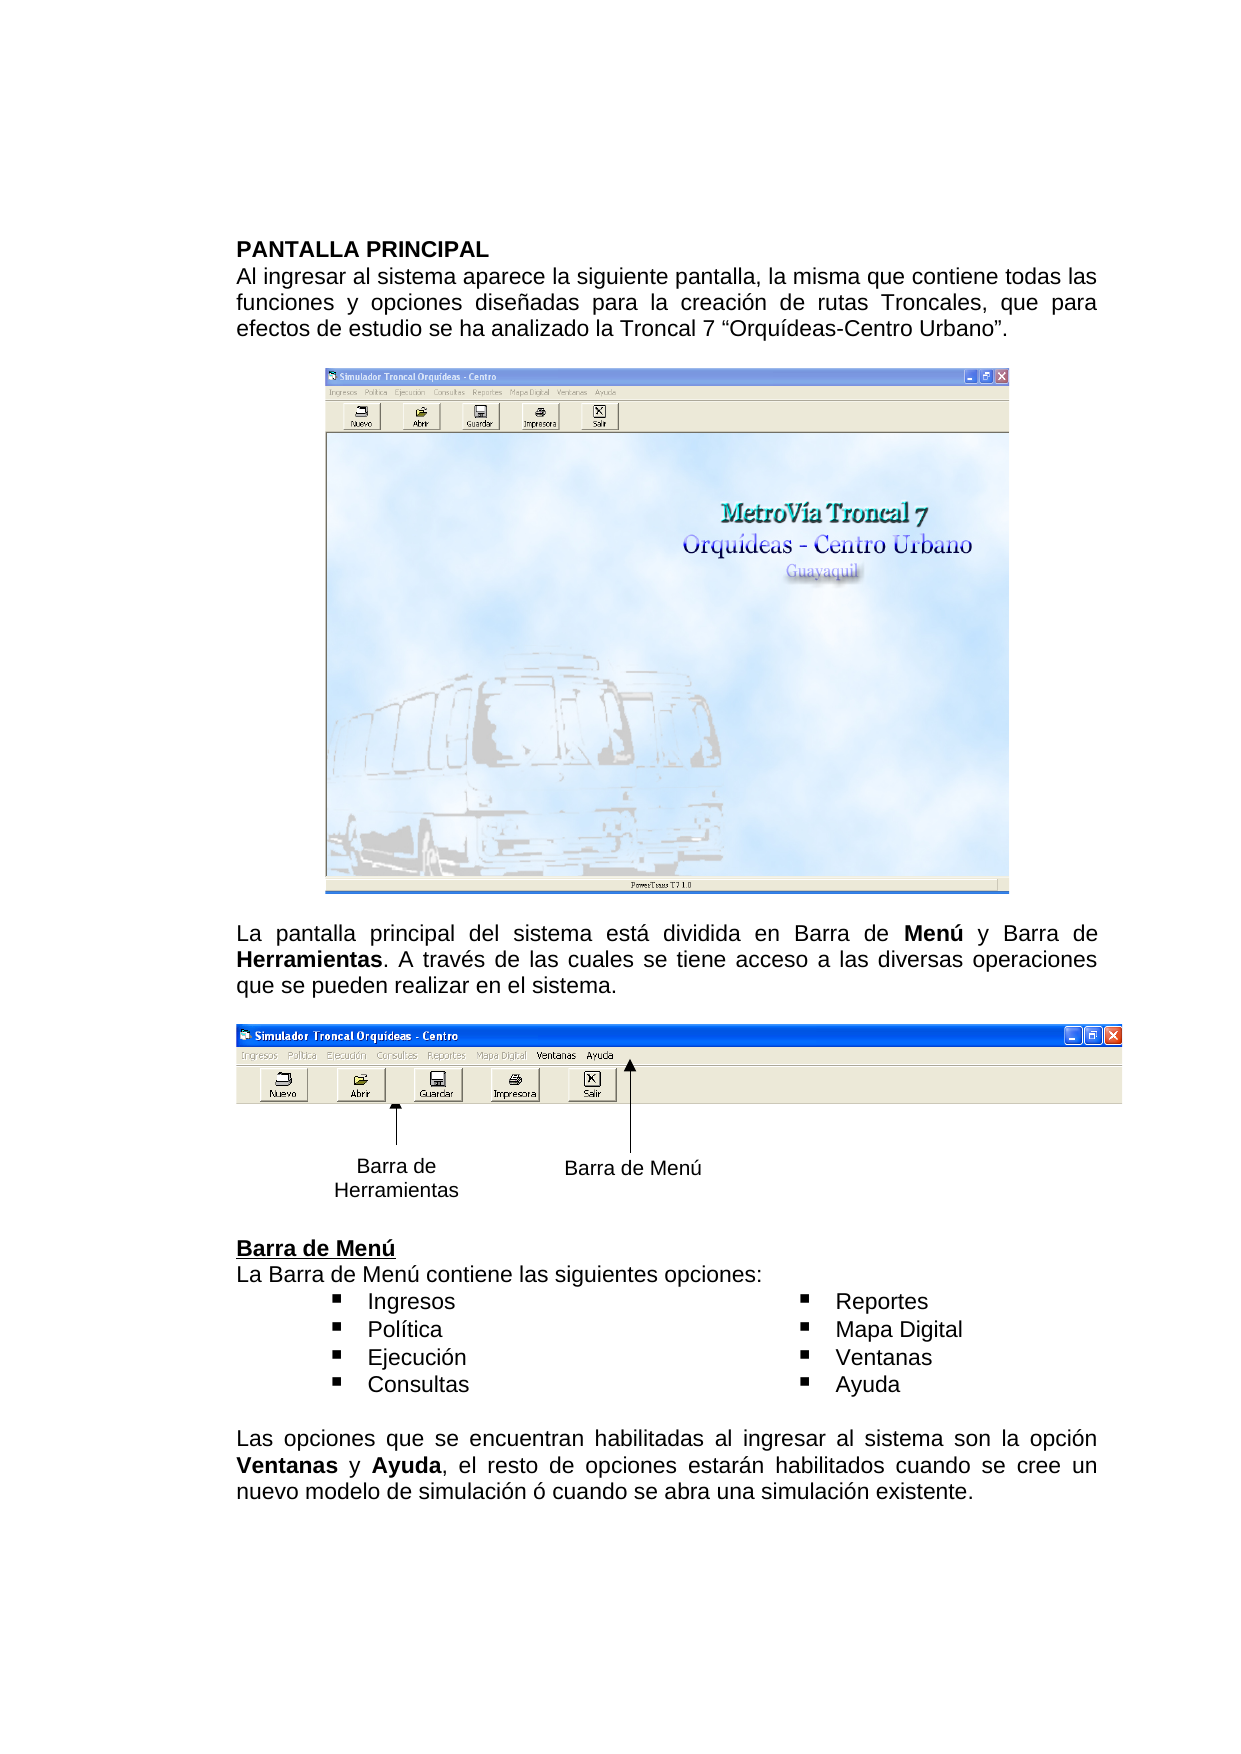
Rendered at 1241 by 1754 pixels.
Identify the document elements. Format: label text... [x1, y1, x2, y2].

list Mapa Digital [798, 1316, 1098, 1343]
text PANTALLA PRINCIPAL [236, 236, 1098, 263]
list Ingresos [330, 1288, 630, 1316]
list Ventanas [798, 1343, 1098, 1371]
text La Barra de Menú contiene las siguientes opciones: [236, 1261, 1098, 1288]
text La pantalla principal del sistema está dividida en Barra de Menú y Barra de Herramientas. A través de las cuales se tiene acceso a las diversas operaciones que se pueden realizar en el sistema. [236, 919, 1098, 998]
picture [325, 368, 1010, 894]
text Al ingresar al sistema aparece la siguiente pantalla, la misma que contiene todas las funciones y opciones diseñadas para la creación de rutas Troncales, que para efectos de estudio se ha analizado la Troncal 7 “Orquídeas-Centro Urbano”. [236, 263, 1098, 342]
picture [236, 1024, 1123, 1104]
list Ayuda [798, 1371, 1098, 1399]
list Reportes [798, 1288, 1098, 1316]
text Barra de Menú [236, 1235, 1098, 1261]
list Consultas [330, 1371, 630, 1399]
text Las opciones que se encuentran habilitadas al ingresar al sistema son la opción Ventanas y Ayuda, el resto de opciones estarán habilitados cuando se cree un nuevo modelo de simulación ó cuando se abra una simulación existente. [236, 1425, 1098, 1504]
list Ejecución [330, 1343, 630, 1371]
list Política [330, 1316, 630, 1343]
